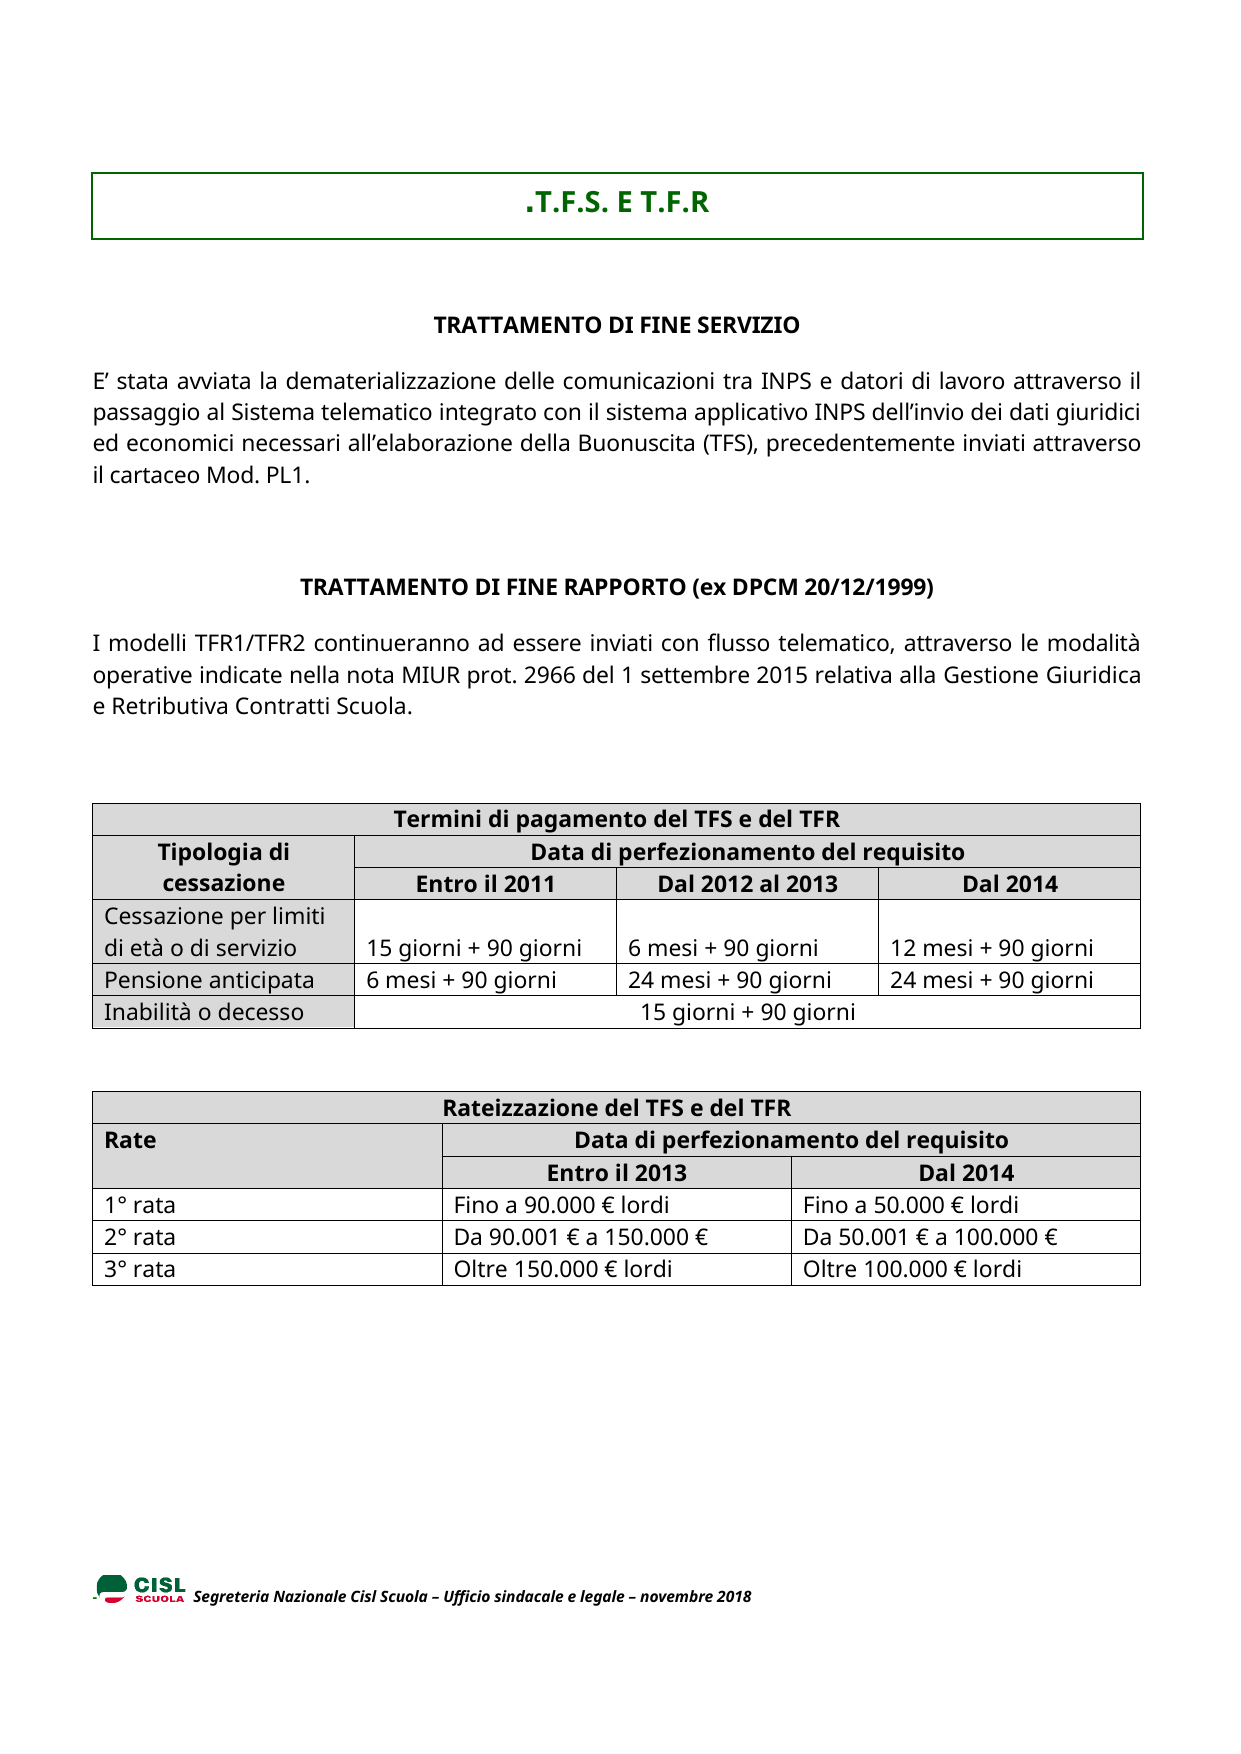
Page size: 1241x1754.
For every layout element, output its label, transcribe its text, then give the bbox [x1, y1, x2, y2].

table_cell Data di perfezionamento del requisito [355, 836, 1140, 867]
table_cell Cessazione per limiti di età o di servizio [93, 900, 354, 963]
table_cell 12 mesi + 90 giorni [879, 900, 1140, 963]
table_header Termini di pagamento del TFS e del TFR [93, 804, 1140, 835]
table_cell Pensione anticipata [93, 964, 354, 995]
table_cell 15 giorni + 90 giorni [355, 996, 1140, 1027]
table_cell Da 90.001 € a 150.000 € [443, 1221, 791, 1252]
table_cell Data di perfezionamento del requisito [443, 1124, 1140, 1156]
table_cell Dal 2012 al 2013 [617, 868, 878, 899]
text I modelli TFR1/TFR2 continueranno ad essere inviati con flusso telematico, attraverso le modalità operative indicate nella nota MIUR prot. 2966 del 1 settembre 2015 relativa alla Gestione Giuridica e Retributiva Contratti Scuola. [92, 627, 1142, 721]
table_cell 1° rata [93, 1189, 442, 1220]
table_cell 6 mesi + 90 giorni [617, 900, 878, 963]
picture [96, 1575, 186, 1603]
table_cell Fino a 90.000 € lordi [443, 1189, 791, 1220]
table_header Rateizzazione del TFS e del TFR [93, 1092, 1140, 1123]
table_cell Fino a 50.000 € lordi [792, 1189, 1140, 1220]
table_cell Tipologia di cessazione [93, 836, 354, 899]
text TRATTAMENTO DI FINE RAPPORTO (ex DPCM 20/12/1999) [92, 571, 1142, 602]
text E’ stata avviata la dematerializzazione delle comunicazioni tra INPS e datori di lavoro attraverso il passaggio al Sistema telematico integrato con il sistema applicativo INPS dell’invio dei dati giuridici ed economici necessari all’elaborazione della Buonuscita (TFS), precedentemente inviati attraverso il cartaceo Mod. PL1. [92, 365, 1142, 490]
table_cell Dal 2014 [792, 1157, 1140, 1188]
table_cell 6 mesi + 90 giorni [355, 964, 616, 995]
table_cell 3° rata [93, 1254, 442, 1285]
table_cell Entro il 2011 [355, 868, 616, 899]
table_cell Dal 2014 [879, 868, 1140, 899]
text TRATTAMENTO DI FINE SERVIZIO [92, 309, 1142, 340]
table_cell Inabilità o decesso [93, 996, 354, 1027]
text T.F.S. E T.F.R. [93, 174, 1142, 238]
table_cell Entro il 2013 [443, 1157, 791, 1188]
table_cell Oltre 150.000 € lordi [443, 1254, 791, 1285]
table_cell 24 mesi + 90 giorni [617, 964, 878, 995]
table_cell Da 50.001 € a 100.000 € [792, 1221, 1140, 1252]
table_cell 24 mesi + 90 giorni [879, 964, 1140, 995]
table_cell Rate [93, 1124, 442, 1188]
table_cell Oltre 100.000 € lordi [792, 1254, 1140, 1285]
table_cell 2° rata [93, 1221, 442, 1252]
table_cell 15 giorni + 90 giorni [355, 900, 616, 963]
